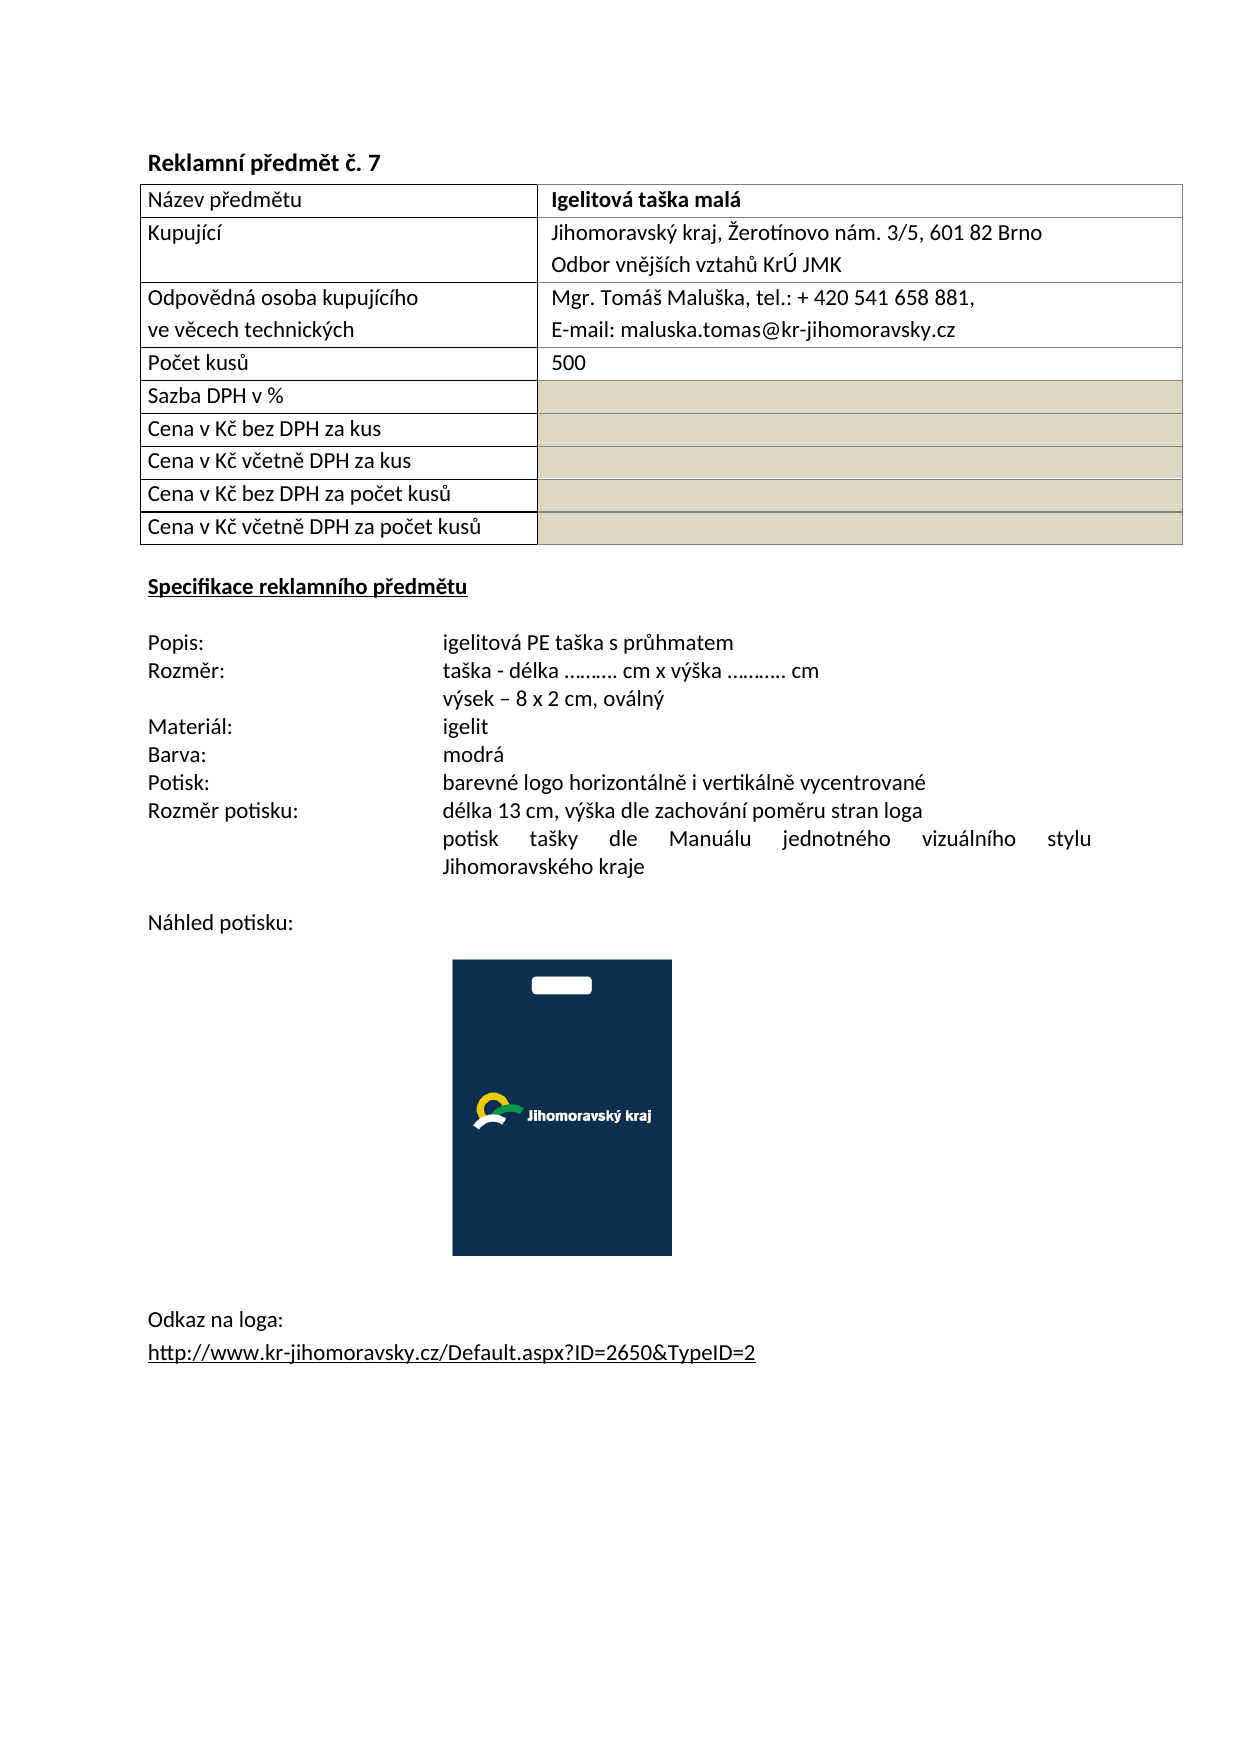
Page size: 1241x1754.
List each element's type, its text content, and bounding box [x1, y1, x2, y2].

text Barva: modrá [148, 740, 1093, 768]
text http://www.kr-jihomoravsky.cz/Default.aspx?ID=2650&TypeID=2 [148, 1338, 1093, 1366]
table_cell [538, 480, 1182, 511]
text výsek – 8 x 2 cm, oválný [148, 684, 1093, 712]
subtitle Reklamní předmět č. 7 [148, 148, 1093, 178]
text Popis: igelitová PE taška s průhmatem [148, 628, 1093, 656]
text potisk tašky dle Manuálu jednotného vizuálního stylu Jihomoravského kraje [148, 824, 1093, 880]
table_cell Cena v Kč včetně DPH za počet kusů [141, 513, 537, 544]
picture [437, 939, 678, 1271]
table_cell Počet kusů [141, 348, 537, 380]
table_header Igelitová taška malá [538, 185, 1182, 217]
text Specifikace reklamního předmětu [148, 572, 1093, 600]
table_cell Cena v Kč včetně DPH za kus [141, 447, 537, 478]
table_cell Odpovědná osoba kupujícího ve věcech technických [141, 283, 537, 347]
text Náhled potisku: [148, 908, 1093, 936]
table_header Název předmětu [141, 185, 537, 217]
table_cell [538, 381, 1182, 413]
table_cell Cena v Kč bez DPH za kus [141, 414, 537, 446]
table_cell Cena v Kč bez DPH za počet kusů [141, 480, 537, 511]
table_cell Sazba DPH v % [141, 381, 537, 413]
text Rozměr potisku: délka 13 cm, výška dle zachování poměru stran loga [148, 796, 1093, 824]
table_cell Mgr. Tomáš Maluška, tel.: + 420 541 658 881, E-mail: maluska.tomas@kr-jihomoravsky.cz [538, 283, 1182, 347]
table_cell [538, 414, 1182, 446]
text Potisk: barevné logo horizontálně i vertikálně vycentrované [148, 768, 1093, 796]
table_cell [538, 447, 1182, 478]
table_cell Kupující [141, 218, 537, 282]
table_cell 500 [538, 348, 1182, 380]
table_cell [538, 513, 1182, 544]
table_cell Jihomoravský kraj, Žerotínovo nám. 3/5, 601 82 Brno Odbor vnějších vztahů KrÚ JMK [538, 218, 1182, 282]
text Materiál: igelit [148, 712, 1093, 740]
text Rozměr: taška - délka ………. cm x výška ……….. cm [148, 656, 1093, 684]
text Odkaz na loga: [148, 1306, 1093, 1334]
